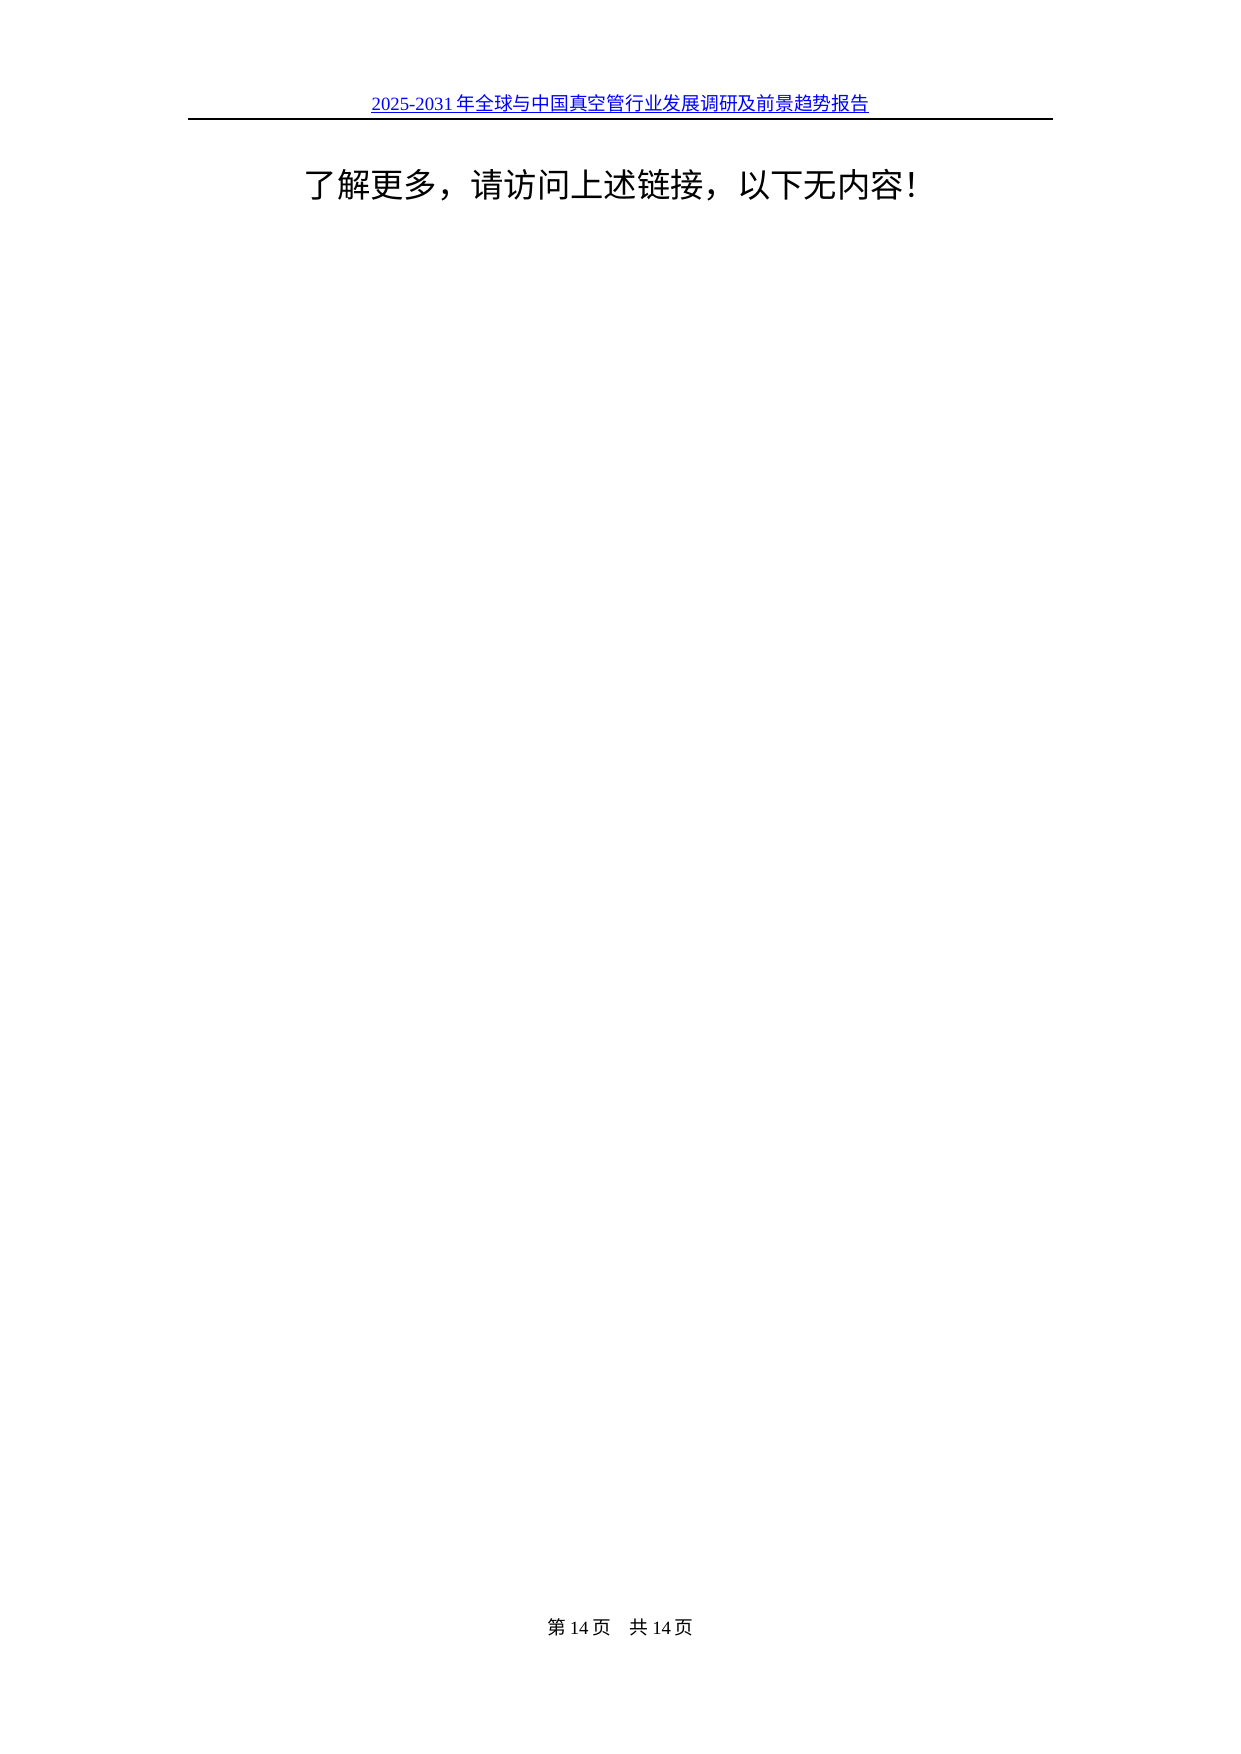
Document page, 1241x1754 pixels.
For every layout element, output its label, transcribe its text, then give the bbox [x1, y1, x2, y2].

title 了解更多，请访问上述链接，以下无内容！ [187, 150, 1053, 215]
